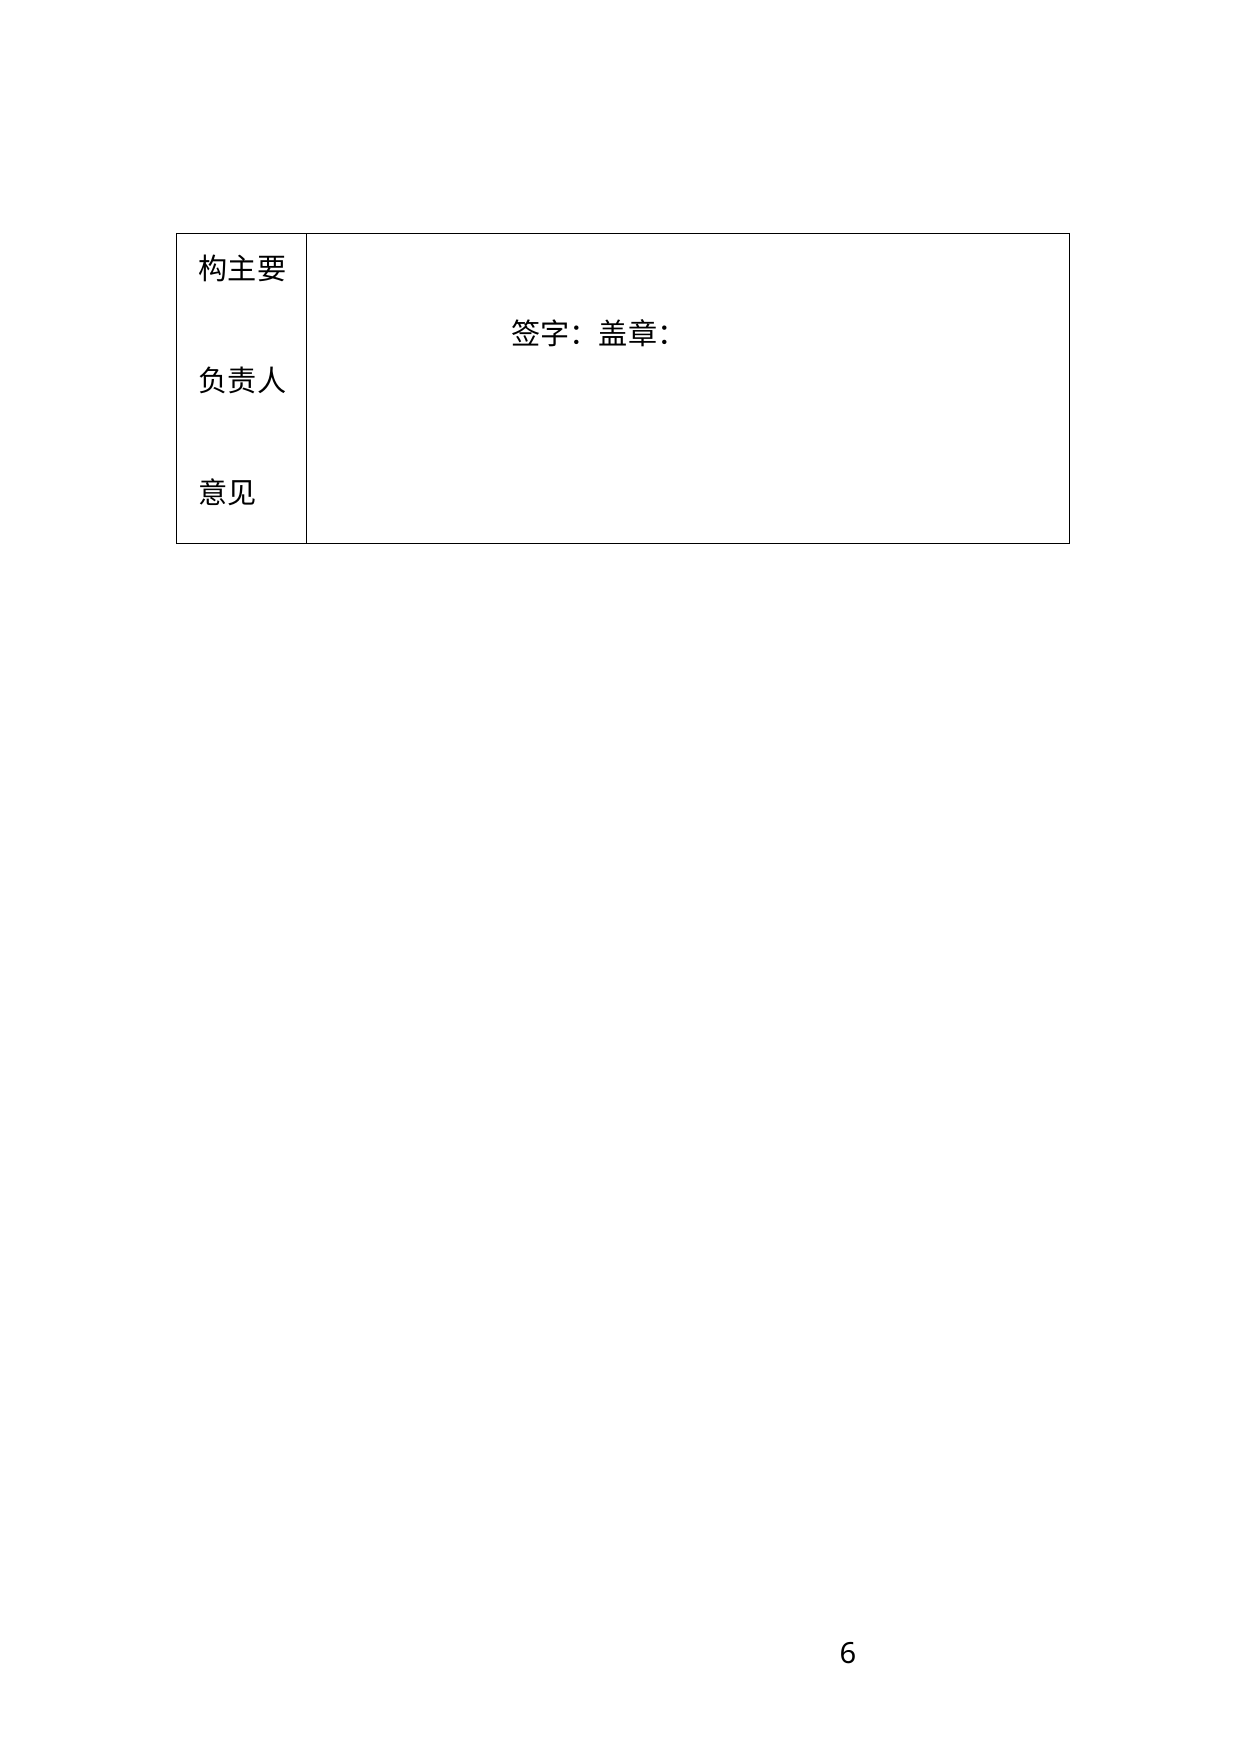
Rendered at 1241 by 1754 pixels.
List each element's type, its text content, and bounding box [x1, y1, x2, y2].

table_cell 审查机构主要负责人意见 [177, 234, 306, 543]
table_cell 签字：盖章： [307, 234, 1069, 543]
